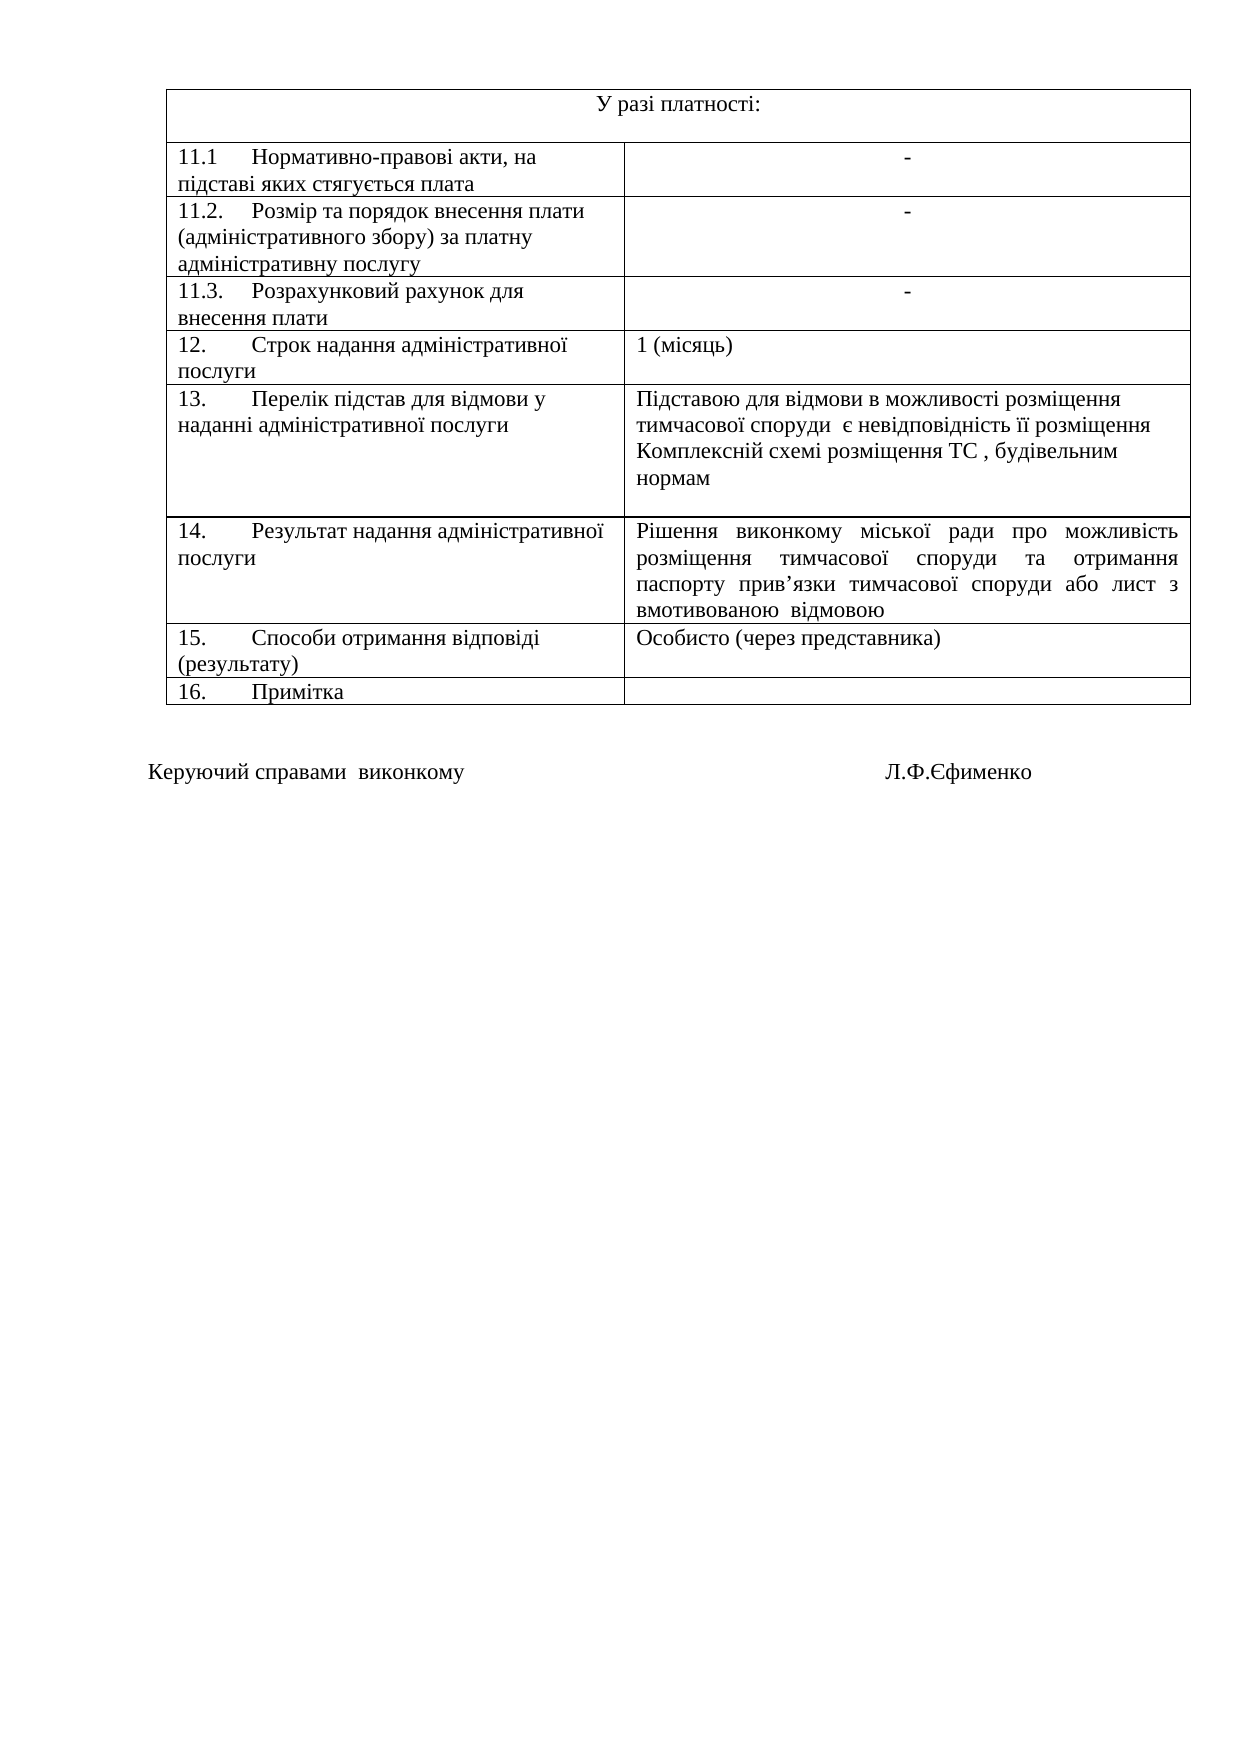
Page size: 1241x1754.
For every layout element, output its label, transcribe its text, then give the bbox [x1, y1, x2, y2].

text Керуючий справами виконкому Л.Ф.Єфименко [148, 758, 1181, 784]
table_cell 11.2. Розмір та порядок внесення плати (адміністративного збору) за платну адміністративну послугу [167, 197, 624, 276]
table_cell 13. Перелік підстав для відмови у наданні адміністративної послуги [167, 385, 624, 516]
table_cell - [625, 277, 1190, 330]
table_cell 1 (місяць) [625, 331, 1190, 384]
table_cell [625, 678, 1190, 704]
table_cell 11.1 Нормативно-правові акти, на підставі яких стягується плата [167, 143, 624, 196]
table_cell Підставою для відмови в можливості розміщення тимчасової споруди є невідповідність її розміщення Комплексній схемі розміщення ТС , будівельним нормам [625, 385, 1190, 516]
table_cell - [625, 143, 1190, 196]
table_cell Особисто (через представника) [625, 624, 1190, 677]
table_cell 15. Способи отримання відповіді (результату) [167, 624, 624, 677]
table_cell 14. Результат надання адміністративної послуги [167, 518, 624, 623]
table_cell - [625, 197, 1190, 276]
table_cell 12. Строк надання адміністративної послуги [167, 331, 624, 384]
table_cell 11.3. Розрахунковий рахунок для внесення плати [167, 277, 624, 330]
table_cell Рішення виконкому міської ради про можливість розміщення тимчасової споруди та отримання паспорту прив’язки тимчасової споруди або лист з вмотивованою відмовою [625, 518, 1190, 623]
table_cell У разі платності: [167, 90, 1190, 142]
table_cell 16. Примітка [167, 678, 624, 704]
